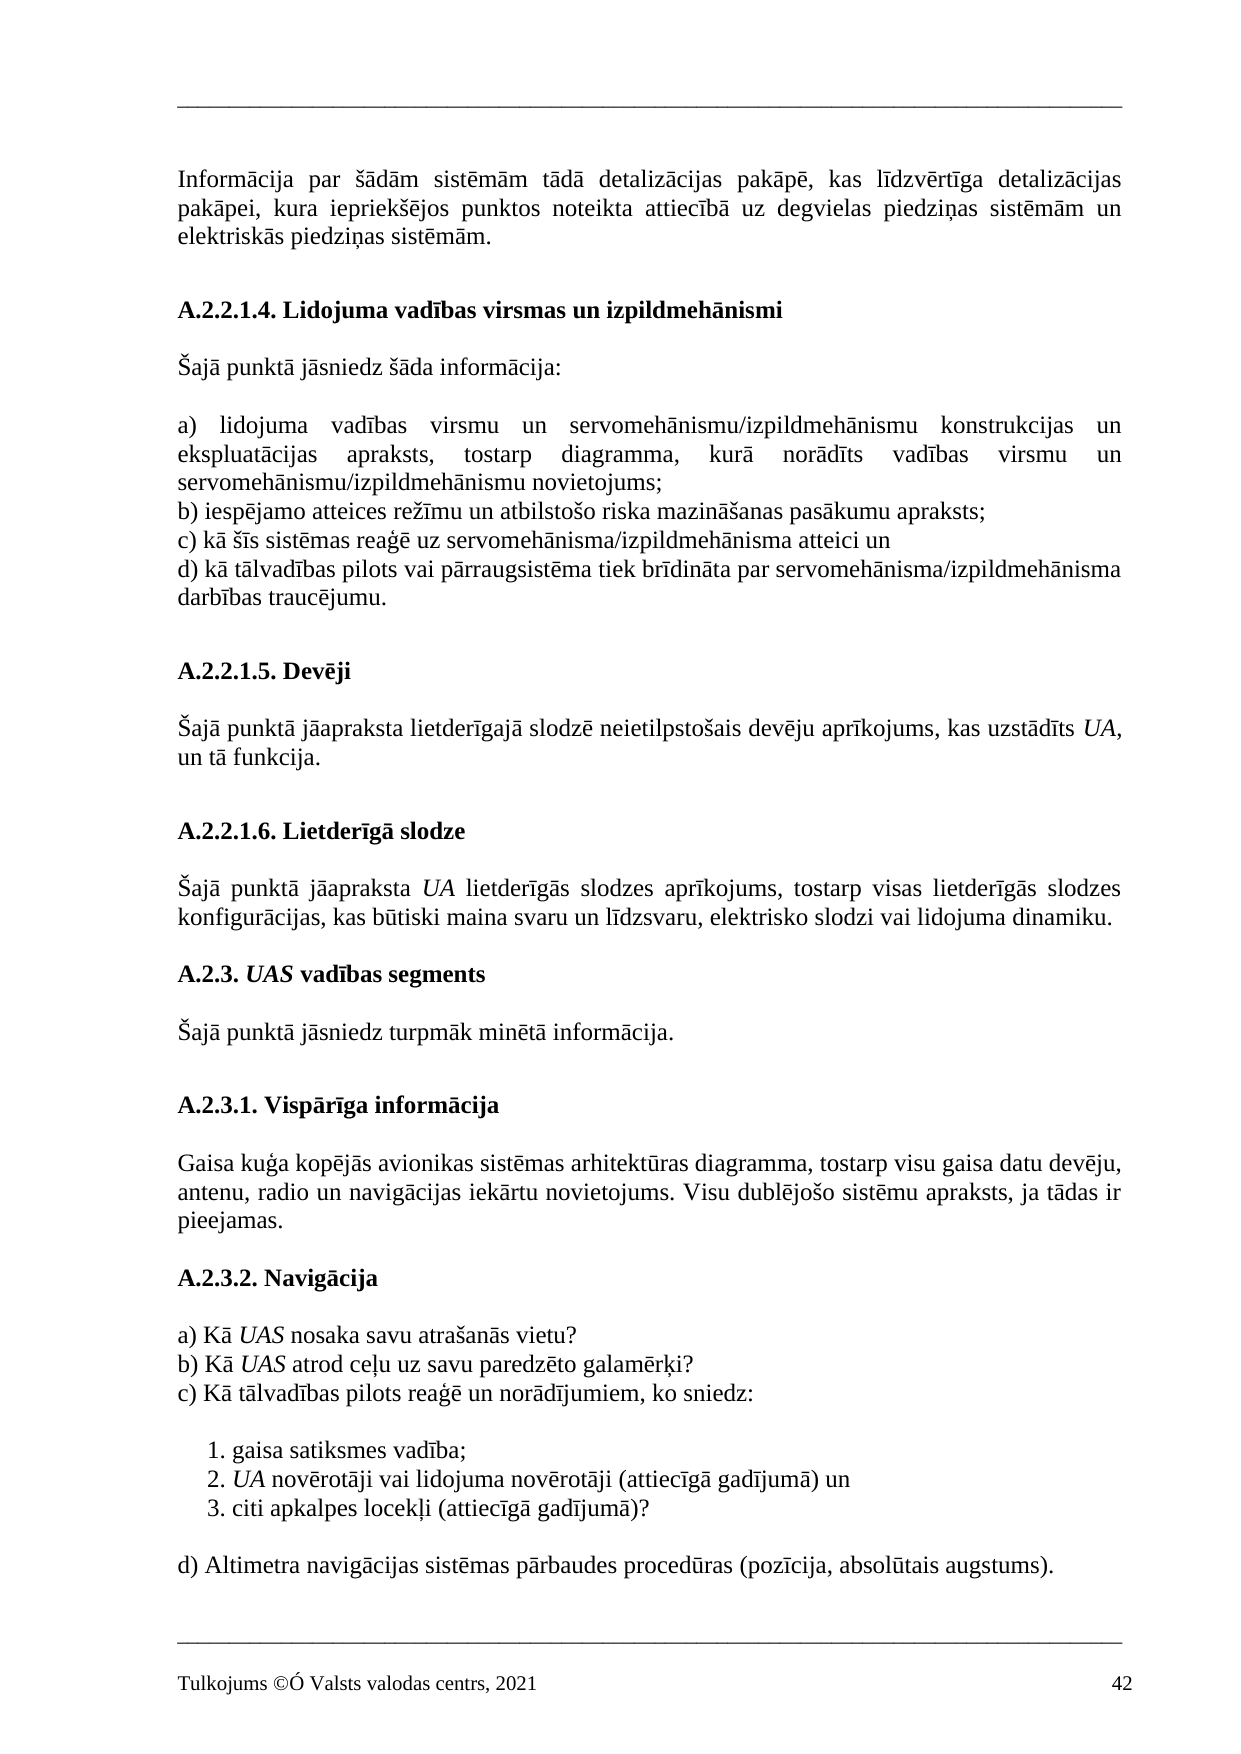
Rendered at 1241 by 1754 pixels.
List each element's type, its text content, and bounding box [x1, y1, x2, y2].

text Šajā punktā jāapraksta UA lietderīgās slodzes aprīkojums, tostarp visas lietderīgās slodzes konfigurācijas, kas būtiski maina svaru un līdzsvaru, elektrisko slodzi vai lidojuma dinamiku. [177, 873, 1122, 931]
subtitle A.2.3.1. Vispārīga informācija [177, 1091, 1122, 1119]
subtitle A.2.2.1.6. Lietderīgā slodze [177, 816, 1122, 844]
text 2. UA novērotāji vai lidojuma novērotāji (attiecīgā gadījumā) un [207, 1464, 1122, 1493]
text d) Altimetra navigācijas sistēmas pārbaudes procedūras (pozīcija, absolūtais augstums). [177, 1551, 1122, 1579]
subtitle A.2.3.2. Navigācija [177, 1263, 1122, 1292]
text a) Kā UAS nosaka savu atrašanās vietu? [177, 1321, 1122, 1349]
text 3. citi apkalpes locekļi (attiecīgā gadījumā)? [207, 1493, 1122, 1522]
subtitle A.2.2.1.5. Devēji [177, 656, 1122, 685]
text b) Kā UAS atrod ceļu uz savu paredzēto galamērķi? [177, 1349, 1122, 1378]
text c) Kā tālvadības pilots reaģē un norādījumiem, ko sniedz: [177, 1378, 1122, 1407]
text Šajā punktā jāsniedz šāda informācija: [177, 352, 1122, 381]
text 1. gaisa satiksmes vadība; [207, 1436, 1122, 1464]
text c) kā šīs sistēmas reaģē uz servomehānisma/izpildmehānisma atteici un [177, 525, 1122, 554]
text d) kā tālvadības pilots vai pārraugsistēma tiek brīdināta par servomehānisma/izpildmehānisma darbības traucējumu. [177, 554, 1122, 611]
text Šajā punktā jāapraksta lietderīgajā slodzē neietilpstošais devēju aprīkojums, kas uzstādīts UA, un tā funkcija. [177, 713, 1122, 771]
text Informācija par šādām sistēmām tādā detalizācijas pakāpē, kas līdzvērtīga detalizācijas pakāpei, kura iepriekšējos punktos noteikta attiecībā uz degvielas piedziņas sistēmām un elektriskās piedziņas sistēmām. [177, 164, 1122, 250]
text Šajā punktā jāsniedz turpmāk minētā informācija. [177, 1017, 1122, 1046]
text b) iespējamo atteices režīmu un atbilstošo riska mazināšanas pasākumu apraksts; [177, 496, 1122, 525]
subtitle A.2.3. UAS vadības segments [177, 959, 1122, 988]
text a) lidojuma vadības virsmu un servomehānismu/izpildmehānismu konstrukcijas un ekspluatācijas apraksts, tostarp diagramma, kurā norādīts vadības virsmu un servomehānismu/izpildmehānismu novietojums; [177, 410, 1122, 496]
subtitle A.2.2.1.4. Lidojuma vadības virsmas un izpildmehānismi [177, 295, 1122, 324]
text Gaisa kuģa kopējās avionikas sistēmas arhitektūras diagramma, tostarp visu gaisa datu devēju, antenu, radio un navigācijas iekārtu novietojums. Visu dublējošo sistēmu apraksts, ja tādas ir pieejamas. [177, 1148, 1122, 1234]
